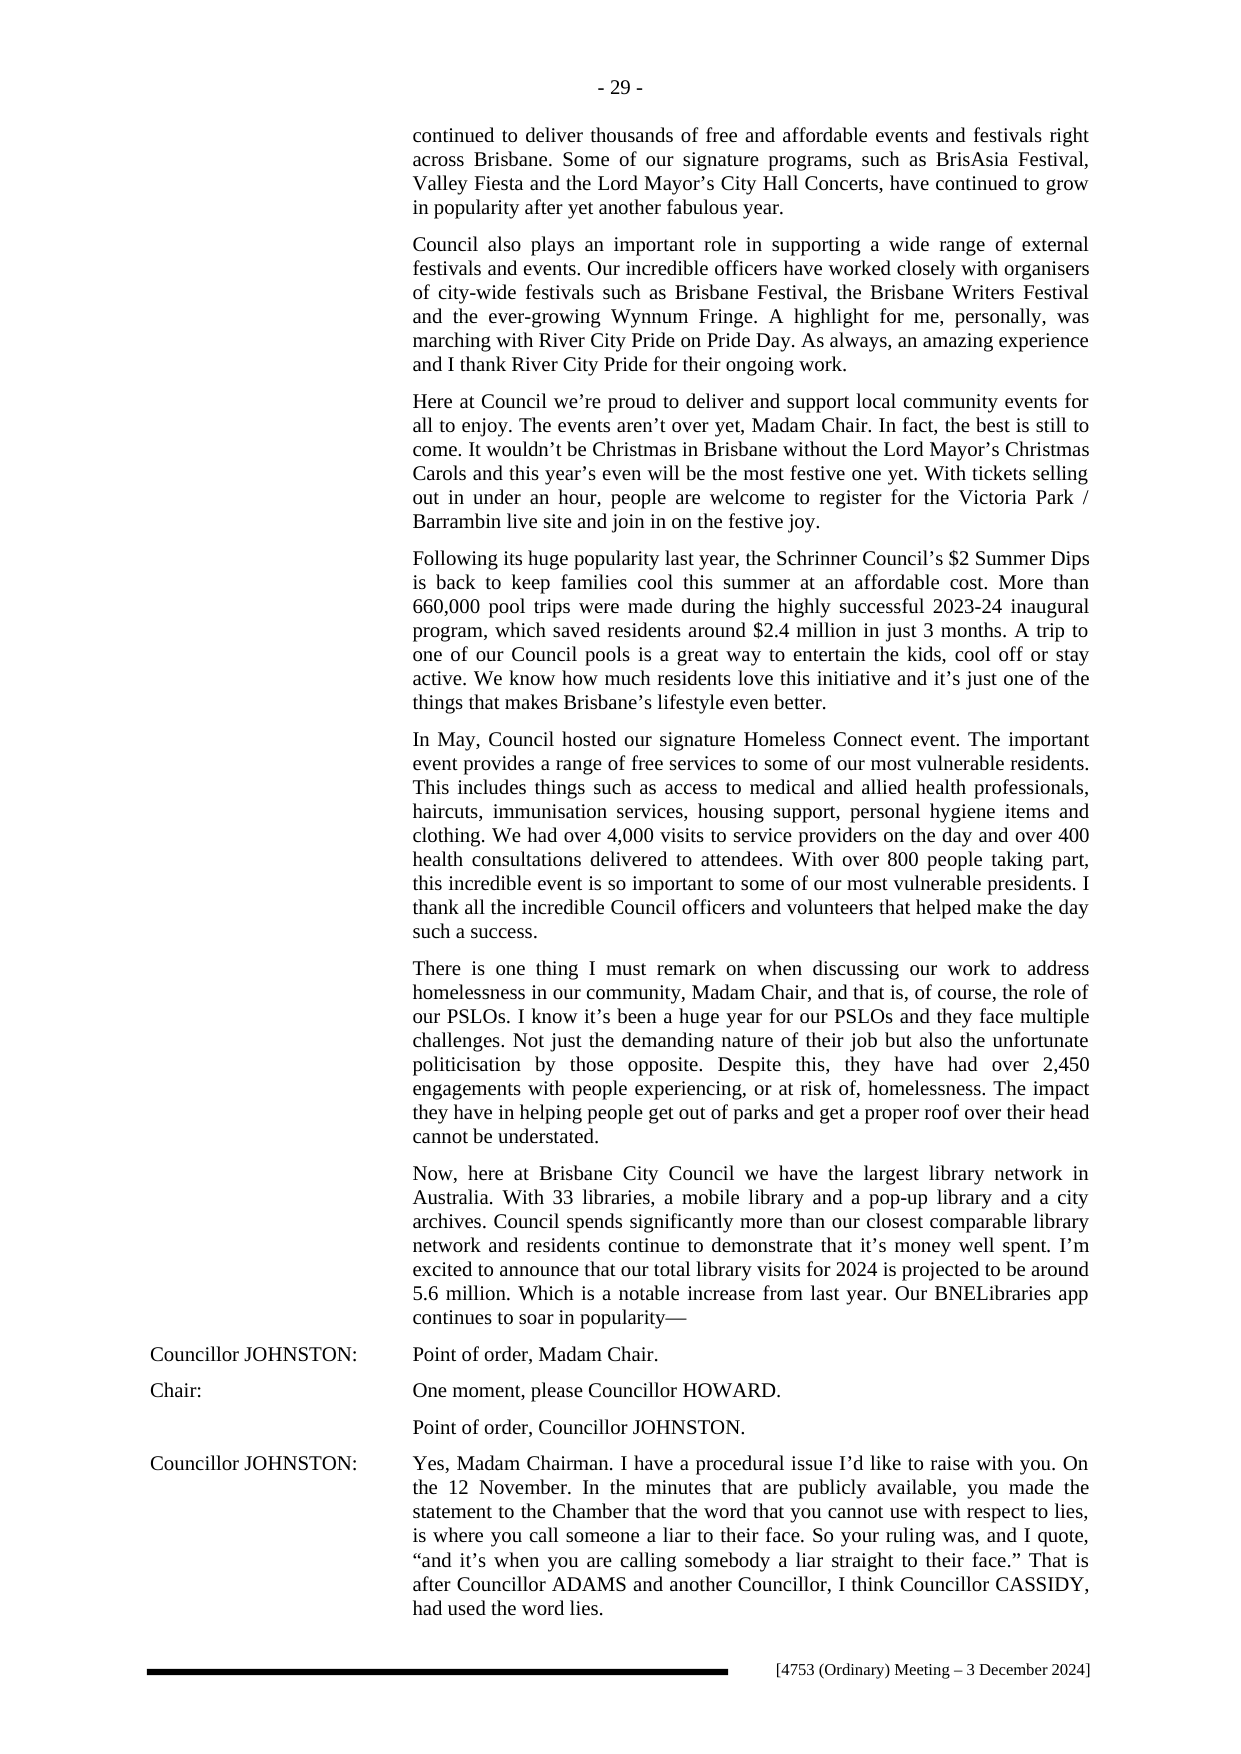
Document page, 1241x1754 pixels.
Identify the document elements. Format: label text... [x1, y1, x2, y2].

text Councillor JOHNSTON: Point of order, Madam Chair. [150, 1342, 1090, 1366]
text Following its huge popularity last year, the Schrinner Council’s $2 Summer Dips is back to keep families cool this summer at an affordable cost. More than 660,000 pool trips were made during the highly successful 2023-24 inaugural program, which saved residents around $2.4 million in just 3 months. A trip to one of our Council pools is a great way to entertain the kids, cool off or stay active. We know how much residents love this initiative and it’s just one of the things that makes Brisbane’s lifestyle even better. [412, 546, 1090, 714]
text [150, 123, 1090, 219]
text Councillor JOHNSTON: Yes, Madam Chairman. I have a procedural issue I’d like to raise with you. On the 12 November. In the minutes that are publicly available, you made the statement to the Chamber that the word that you cannot use with respect to lies, is where you call someone a liar to their face. So your ruling was, and I quote, “and it’s when you are calling somebody a liar straight to their face.” That is after Councillor ADAMS and another Councillor, I think Councillor CASSIDY, had used the word lies. [150, 1451, 1090, 1620]
text Point of order, Councillor JOHNSTON. [150, 1415, 1090, 1439]
text Here at Council we’re proud to deliver and support local community events for all to enjoy. The events aren’t over yet, Madam Chair. In fact, the best is still to come. It wouldn’t be Christmas in Brisbane without the Lord Mayor’s Christmas Carols and this year’s even will be the most festive one yet. With tickets selling out in under an hour, people are welcome to register for the Victoria Park / Barrambin live site and join in on the festive joy. [412, 389, 1090, 533]
text Council also plays an important role in supporting a wide range of external festivals and events. Our incredible officers have worked closely with organisers of city-wide festivals such as Brisbane Festival, the Brisbane Writers Festival and the ever-growing Wynnum Fringe. A highlight for me, personally, was marching with River City Pride on Pride Day. As always, an amazing experience and I thank River City Pride for their ongoing work. [150, 232, 1090, 376]
text There is one thing I must remark on when discussing our work to address homelessness in our community, Madam Chair, and that is, of course, the role of our PSLOs. I know it’s been a huge year for our PSLOs and they face multiple challenges. Not just the demanding nature of their job but also the unfortunate politicisation by those opposite. Despite this, they have had over 2,450 engagements with people experiencing, or at risk of, homelessness. The impact they have in helping people get out of parks and get a proper roof over their head cannot be understated. [412, 956, 1090, 1148]
text In May, Council hosted our signature Homeless Connect event. The important event provides a range of free services to some of our most vulnerable residents. This includes things such as access to medical and allied health professionals, haircuts, immunisation services, housing support, personal hygiene items and clothing. We had over 4,000 visits to service providers on the day and over 400 health consultations delivered to attendees. With over 800 people taking part, this incredible event is so important to some of our most vulnerable presidents. I thank all the incredible Council officers and volunteers that helped make the day such a success. [412, 727, 1090, 943]
text Now, here at Brisbane City Council we have the largest library network in Australia. With 33 libraries, a mobile library and a pop-up library and a city archives. Council spends significantly more than our closest comparable library network and residents continue to demonstrate that it’s money well spent. I’m excited to announce that our total library visits for 2024 is projected to be around 5.6 million. Which is a notable increase from last year. Our BNELibraries app continues to soar in popularity— [412, 1161, 1090, 1329]
text Chair: One moment, please Councillor HOWARD. [150, 1378, 1090, 1402]
